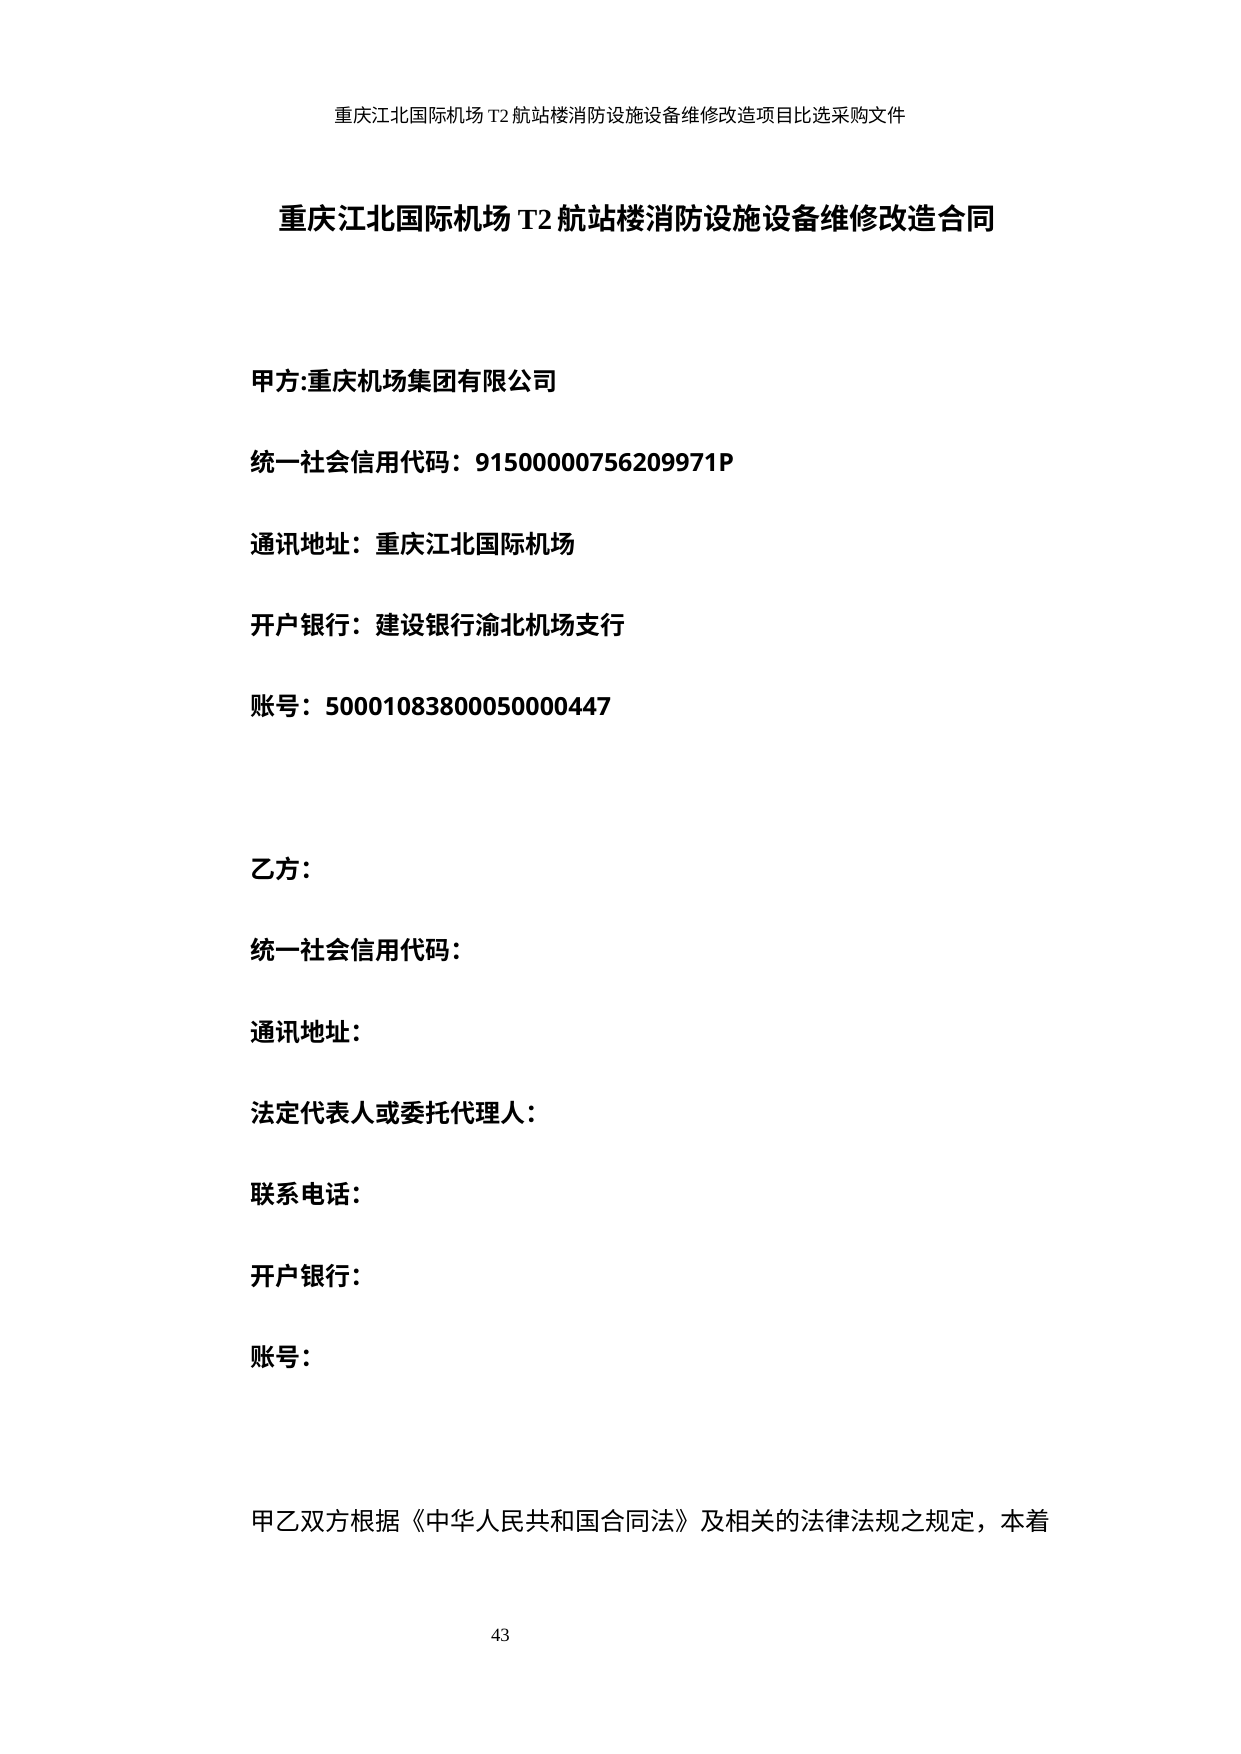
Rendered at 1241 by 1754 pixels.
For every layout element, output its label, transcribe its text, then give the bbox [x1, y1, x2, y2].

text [187, 1487, 1053, 1552]
text 甲方:重庆机场集团有限公司 [187, 347, 1053, 412]
text 统一社会信用代码： [187, 916, 1053, 981]
text 开户银行： [187, 1242, 1053, 1307]
text 乙方： [187, 835, 1053, 900]
text 联系电话： [187, 1161, 1053, 1226]
text 开户银行：建设银行渝北机场支行 [187, 591, 1053, 656]
text 统一社会信用代码：91500000756209971P [187, 428, 1053, 493]
text 法定代表人或委托代理人： [187, 1079, 1053, 1144]
text 通讯地址：重庆江北国际机场 [187, 510, 1053, 575]
text 通讯地址： [187, 998, 1053, 1063]
text 账号： [187, 1323, 1053, 1388]
title 重庆江北国际机场T2航站楼消防设施设备维修改造合同 [187, 184, 1028, 249]
text 账号：50001083800050000447 [187, 672, 1053, 737]
